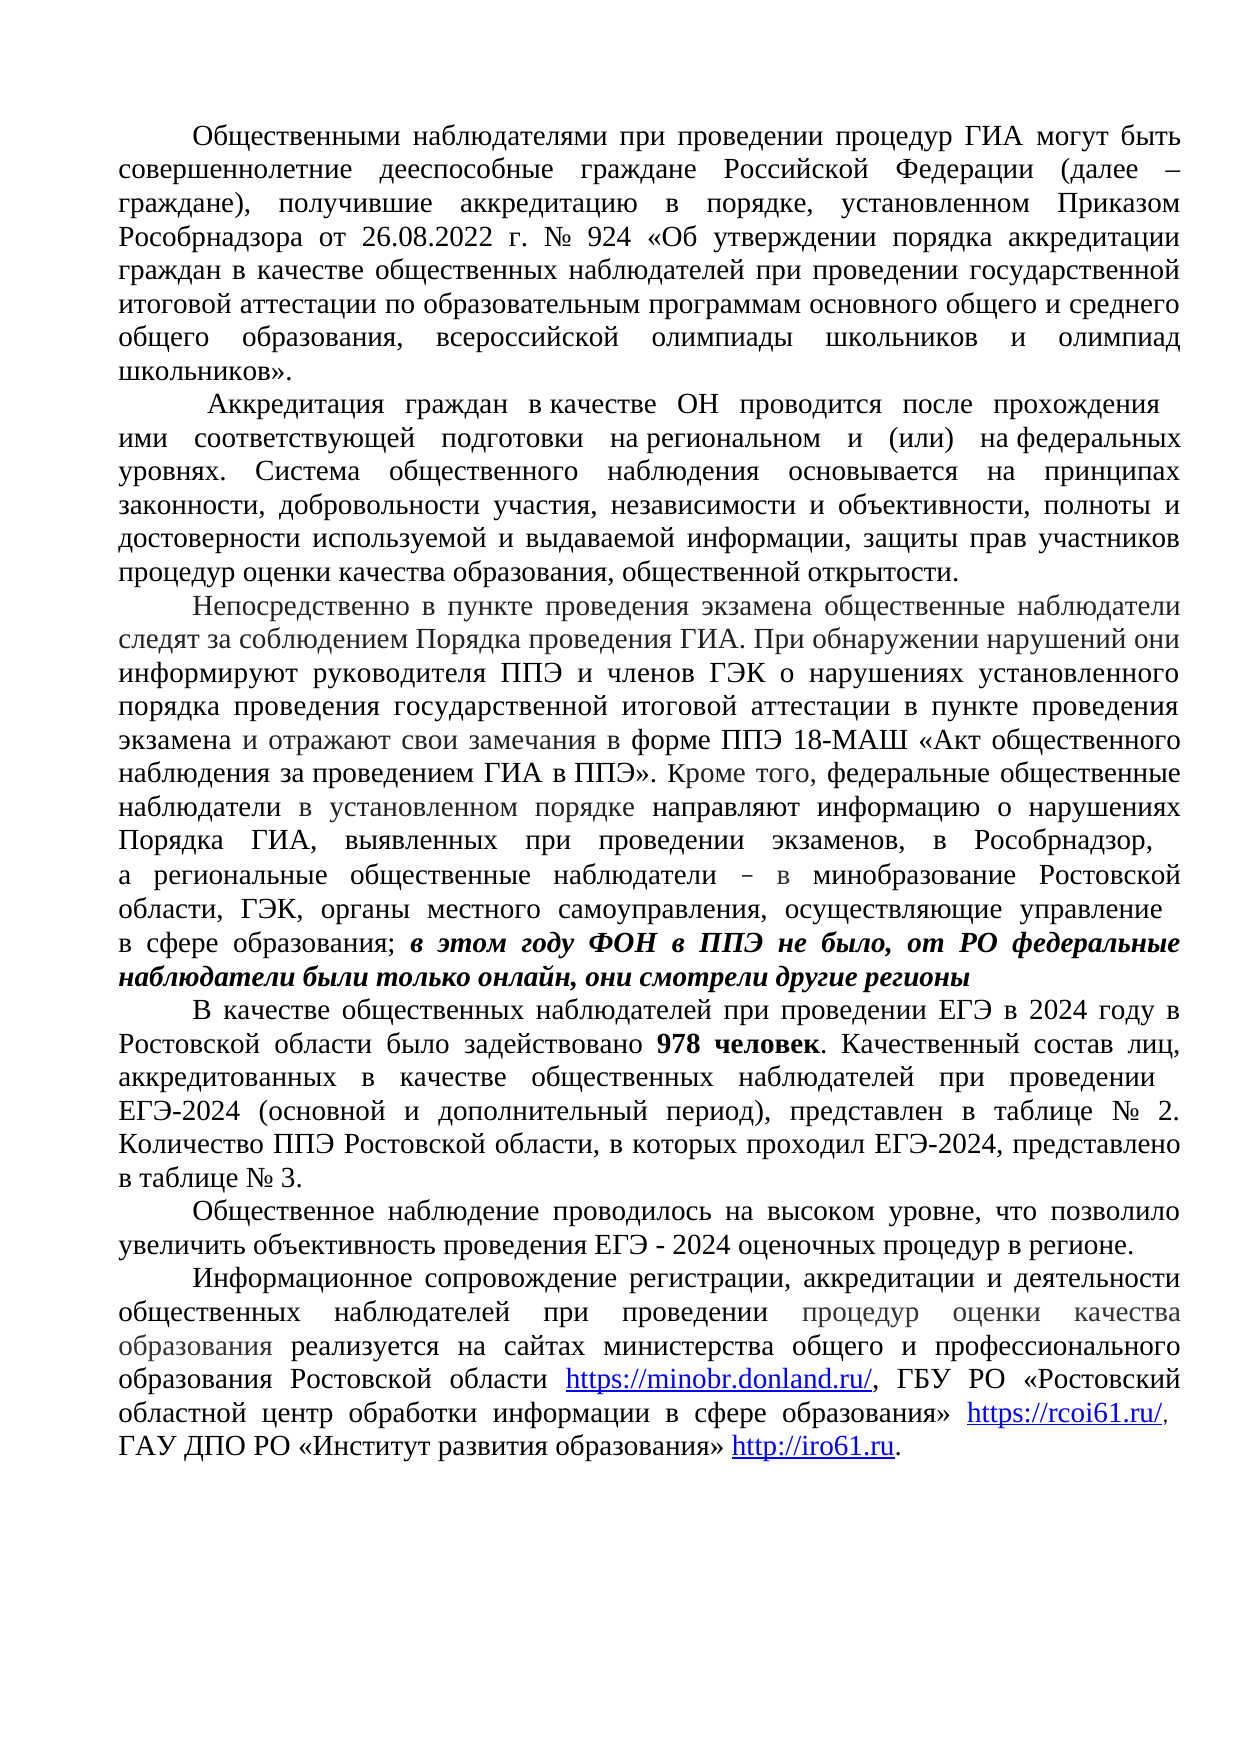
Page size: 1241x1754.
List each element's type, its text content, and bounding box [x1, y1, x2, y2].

text Общественными наблюдателями при проведении процедур ГИА могут быть совершеннолетние дееспособные граждане Российской Федерации (далее – граждане), получившие аккредитацию в порядке, установленном Приказом Рособрнадзора от 26.08.2022 г. № 924 «Об утверждении порядка аккредитации граждан в качестве общественных наблюдателей при проведении государственной итоговой аттестации по образовательным программам основного общего и среднего общего образования, всероссийской олимпиады школьников и олимпиад школьников». [118, 118, 1181, 386]
list Общественное наблюдение проводилось на высоком уровне, что позволило увеличить объективность проведения ЕГЭ - 2024 оценочных процедур в регионе. [118, 1193, 1181, 1261]
text Непосредственно в пункте проведения экзамена общественные наблюдатели следят за соблюдением Порядка проведения ГИА. При обнаружении нарушений они информируют руководителя ППЭ и членов ГЭК о нарушениях установленного порядка проведения государственной итоговой аттестации в пункте проведения экзамена и отражают свои замечания в форме ППЭ 18-МАШ «Акт общественного наблюдения за проведением ГИА в ППЭ». Кроме того, федеральные общественные наблюдатели в установленном порядке направляют информацию о нарушениях Порядка ГИА, выявленных при проведении экзаменов, в Рособрнадзор, а региональные общественные наблюдатели – в минобразование Ростовской области, ГЭК, органы местного самоуправления, осуществляющие управление в сфере образования; в этом году ФОН в ППЭ не было, от РО федеральные наблюдатели были только онлайн, они смотрели другие регионы [118, 588, 1181, 992]
text Информационное сопровождение регистрации, аккредитации и деятельности общественных наблюдателей при проведении процедур оценки качества образования реализуется на сайтах министерства общего и профессионального образования Ростовской области https://minobr.donland.ru/, ГБУ РО «Ростовский областной центр обработки информации в сфере образования» https://rcoi61.ru/, ГАУ ДПО РО «Институт развития образования» http://iro61.ru. [118, 1261, 1181, 1462]
text Аккредитация граждан в качестве ОН проводится после прохождения ими соответствующей подготовки на региональном и (или) на федеральных уровнях. Система общественного наблюдения основывается на принципах законности, добровольности участия, независимости и объективности, полноты и достоверности используемой и выдаваемой информации, защиты прав участников процедур оценки качества образования, общественной открытости. [118, 386, 1181, 588]
list В качестве общественных наблюдателей при проведении ЕГЭ в 2024 году в Ростовской области было задействовано 978 человек. Качественный состав лиц, аккредитованных в качестве общественных наблюдателей при проведении ЕГЭ-2024 (основной и дополнительный период), представлен в таблице № 2. Количество ППЭ Ростовской области, в которых проходил ЕГЭ-2024, представлено в таблице № 3. [118, 992, 1181, 1193]
